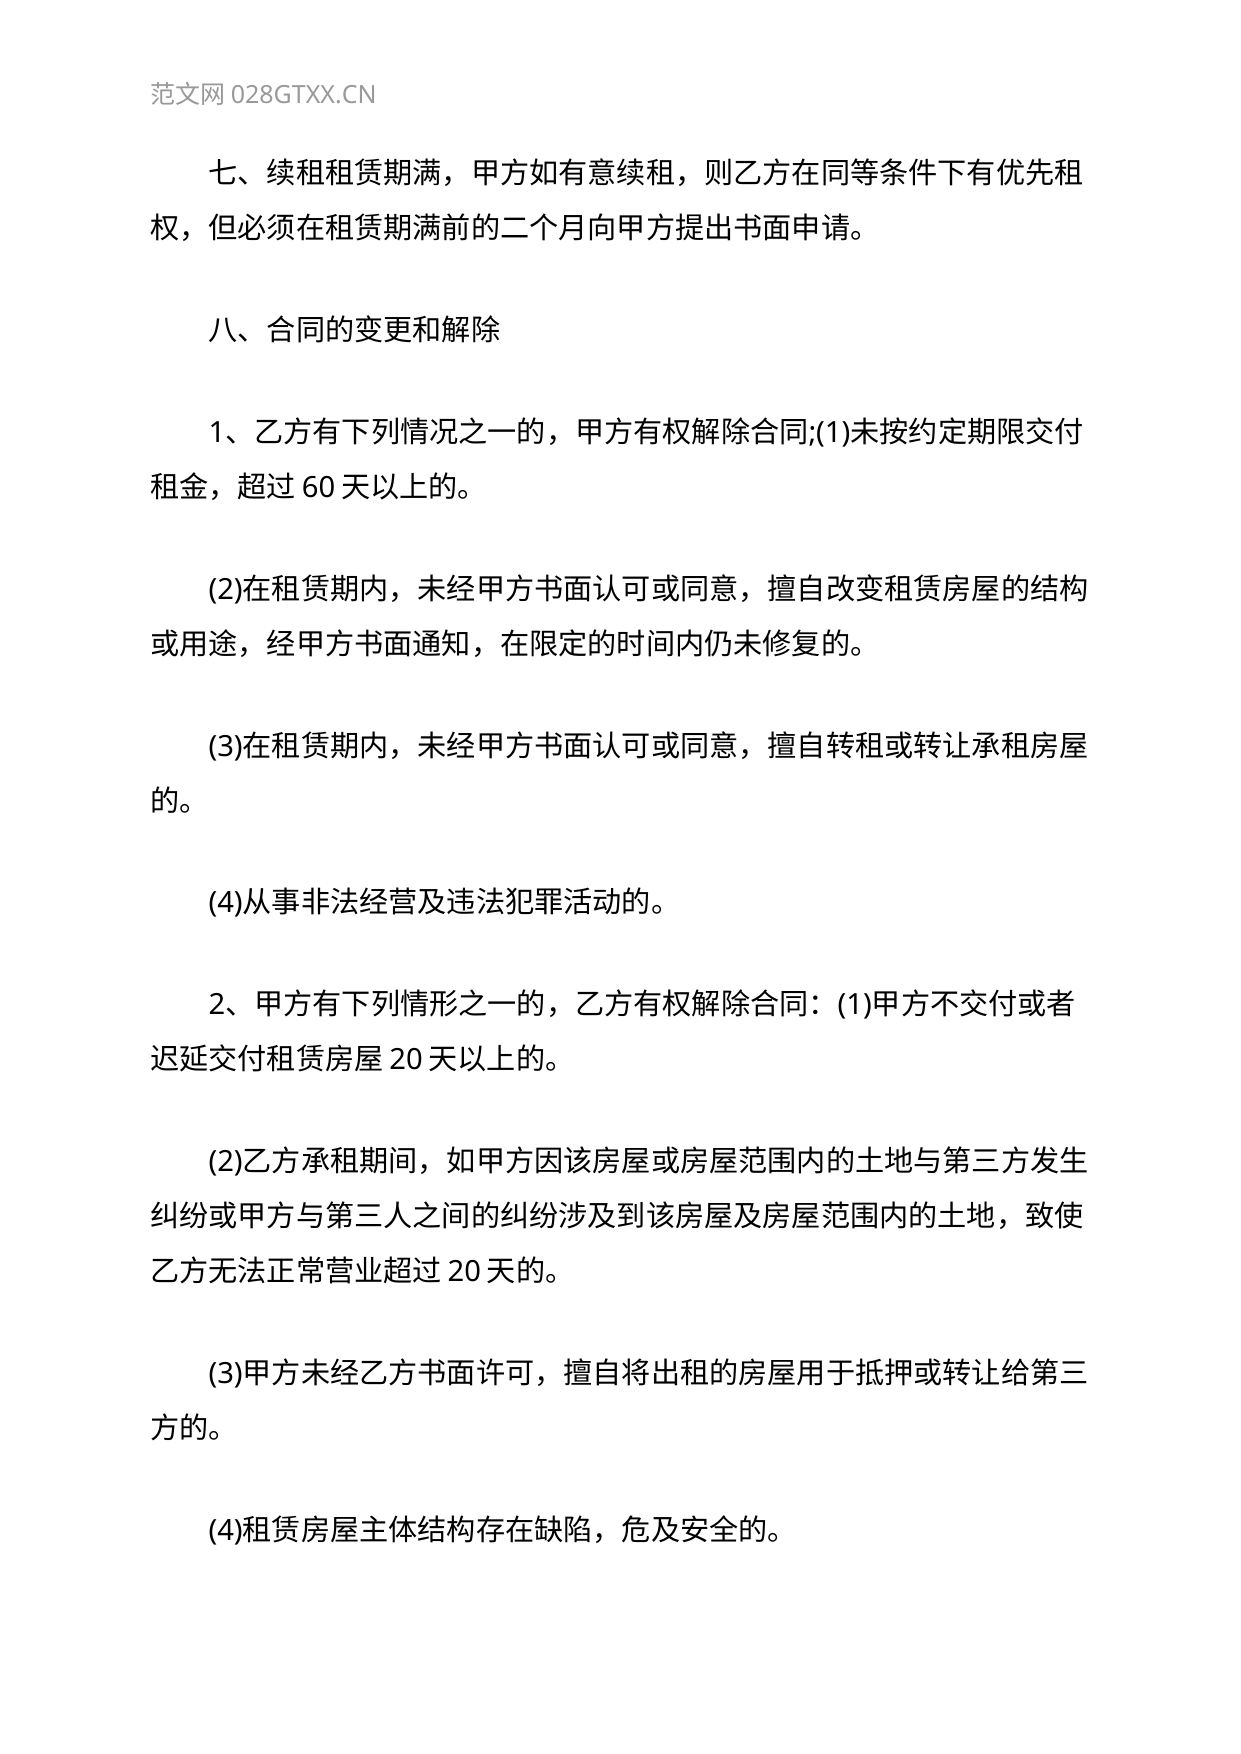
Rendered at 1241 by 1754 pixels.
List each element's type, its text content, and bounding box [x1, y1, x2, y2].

text (4)租赁房屋主体结构存在缺陷，危及安全的。 [150, 1507, 1090, 1549]
text (3)甲方未经乙方书面许可，擅自将出租的房屋用于抵押或转让给第三方的。 [150, 1350, 1090, 1447]
text 八、合同的变更和解除 [150, 307, 1090, 349]
text (4)从事非法经营及违法犯罪活动的。 [150, 879, 1090, 921]
text (2)乙方承租期间，如甲方因该房屋或房屋范围内的土地与第三方发生纠纷或甲方与第三人之间的纠纷涉及到该房屋及房屋范围内的土地，致使乙方无法正常营业超过20天的。 [150, 1138, 1090, 1290]
text (2)在租赁期内，未经甲方书面认可或同意，擅自改变租赁房屋的结构或用途，经甲方书面通知，在限定的时间内仍未修复的。 [150, 565, 1090, 663]
text 七、续租租赁期满，甲方如有意续租，则乙方在同等条件下有优先租权，但必须在租赁期满前的二个月向甲方提出书面申请。 [150, 150, 1090, 247]
text (3)在租赁期内，未经甲方书面认可或同意，擅自转租或转让承租房屋的。 [150, 722, 1090, 819]
text 1、乙方有下列情况之一的，甲方有权解除合同;(1)未按约定期限交付租金，超过60天以上的。 [150, 408, 1090, 506]
text 2、甲方有下列情形之一的，乙方有权解除合同：(1)甲方不交付或者迟延交付租赁房屋20天以上的。 [150, 981, 1090, 1078]
